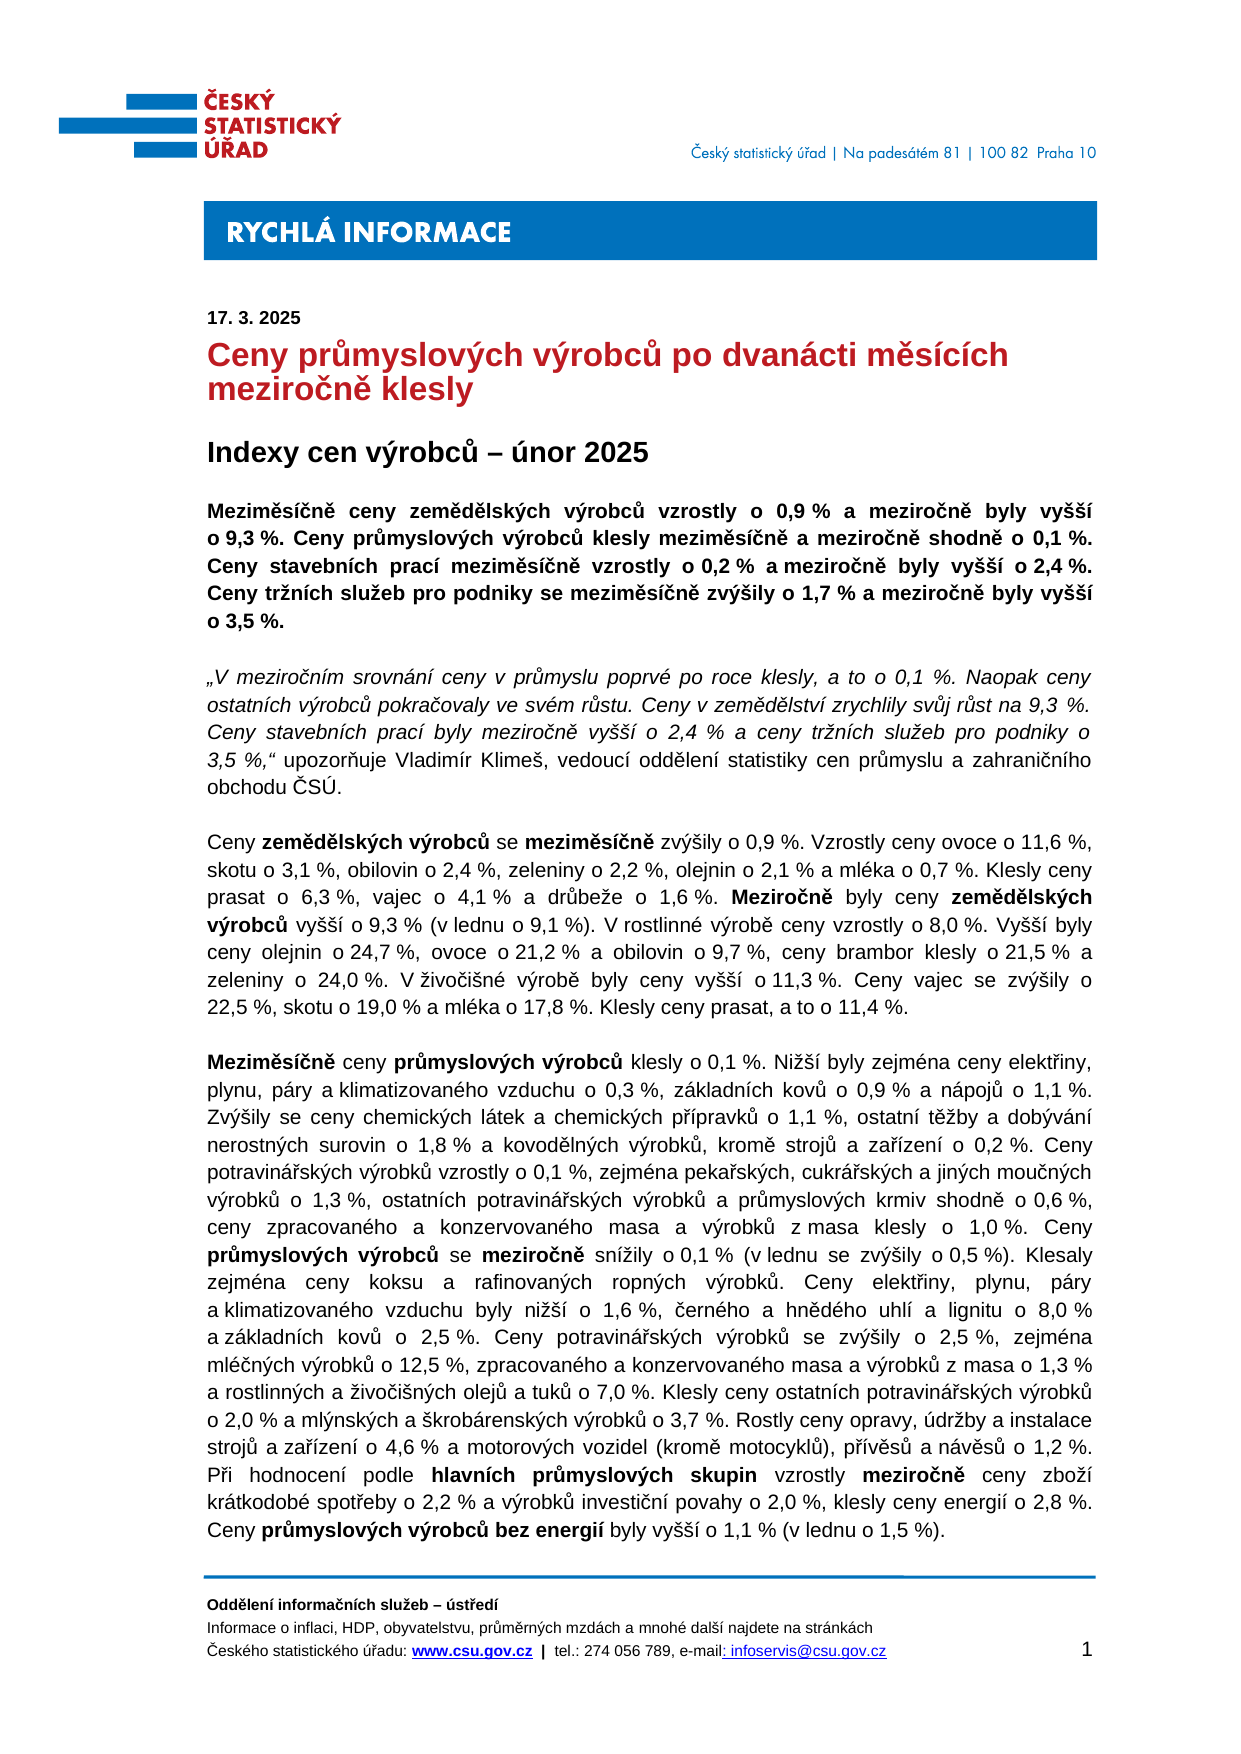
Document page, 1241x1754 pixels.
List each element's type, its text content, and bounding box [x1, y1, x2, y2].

text 17. 3. 2025 [207, 307, 1092, 329]
text „V meziročním srovnání ceny v průmyslu poprvé po roce klesly, a to o 0,1 %. Naopak ceny ostatních výrobců pokračovaly ve svém růstu. Ceny v zemědělství zrychlily svůj růst na 9,3 %. Ceny stavebních prací byly meziročně vyšší o 2,4 % a ceny tržních služeb pro podniky o 3,5 %,“ upozorňuje Vladimír Klimeš, vedoucí oddělení statistiky cen průmyslu a zahraničního obchodu ČSÚ. [207, 665, 1092, 799]
text Indexy cen výrobců – únor 2025 [207, 436, 1092, 469]
text Ceny průmyslových výrobců po dvanácti měsících meziročně klesly [207, 340, 1092, 407]
text Meziměsíčně ceny průmyslových výrobců klesly o 0,1 %. Nižší byly zejména ceny elektřiny, plynu, páry a klimatizovaného vzduchu o 0,3 %, základních kovů o 0,9 % a nápojů o 1,1 %. Zvýšily se ceny chemických látek a chemických přípravků o 1,1 %, ostatní těžby a dobývání nerostných surovin o 1,8 % a kovodělných výrobků, kromě strojů a zařízení o 0,2 %. Ceny potravinářských výrobků vzrostly o 0,1 %, zejména pekařských, cukrářských a jiných moučných výrobků o 1,3 %, ostatních potravinářských výrobků a průmyslových krmiv shodně o 0,6 %, ceny zpracovaného a konzervovaného masa a výrobků z masa klesly o 1,0 %. Ceny průmyslových výrobců se meziročně snížily o 0,1 % (v lednu se zvýšily o 0,5 %). Klesaly zejména ceny koksu a rafinovaných ropných výrobků. Ceny elektřiny, plynu, páry a klimatizovaného vzduchu byly nižší o 1,6 %, černého a hnědého uhlí a lignitu o 8,0 % a základních kovů o 2,5 %. Ceny potravinářských výrobků se zvýšily o 2,5 %, zejména mléčných výrobků o 12,5 %, zpracovaného a konzervovaného masa a výrobků z masa o 1,3 % a rostlinných a živočišných olejů a tuků o 7,0 %. Klesly ceny ostatních potravinářských výrobků o 2,0 % a mlýnských a škrobárenských výrobků o 3,7 %. Rostly ceny opravy, údržby a instalace strojů a zařízení o 4,6 % a motorových vozidel (kromě motocyklů), přívěsů a návěsů o 1,2 %. Při hodnocení podle hlavních průmyslových skupin vzrostly meziročně ceny zboží krátkodobé spotřeby o 2,2 % a výrobků investiční povahy o 2,0 %, klesly ceny energií o 2,8 %. Ceny průmyslových výrobců bez energií byly vyšší o 1,1 % (v lednu o 1,5 %). [207, 1050, 1092, 1542]
text Meziměsíčně ceny zemědělských výrobců vzrostly o 0,9 % a meziročně byly vyšší o 9,3 %. Ceny průmyslových výrobců klesly meziměsíčně a meziročně shodně o 0,1 %. Ceny stavebních prací meziměsíčně vzrostly o 0,2 % a meziročně byly vyšší o 2,4 %. Ceny tržních služeb pro podniky se meziměsíčně zvýšily o 1,7 % a meziročně byly vyšší o 3,5 %. [207, 498, 1092, 632]
text Ceny zemědělských výrobců se meziměsíčně zvýšily o 0,9 %. Vzrostly ceny ovoce o 11,6 %, skotu o 3,1 %, obilovin o 2,4 %, zeleniny o 2,2 %, olejnin o 2,1 % a mléka o 0,7 %. Klesly ceny prasat o 6,3 %, vajec o 4,1 % a drůbeže o 1,6 %. Meziročně byly ceny zemědělských výrobců vyšší o 9,3 % (v lednu o 9,1 %). V rostlinné výrobě ceny vzrostly o 8,0 %. Vyšší byly ceny olejnin o 24,7 %, ovoce o 21,2 % a obilovin o 9,7 %, ceny brambor klesly o 21,5 % a zeleniny o 24,0 %. V živočišné výrobě byly ceny vyšší o 11,3 %. Ceny vajec se zvýšily o 22,5 %, skotu o 19,0 % a mléka o 17,8 %. Klesly ceny prasat, a to o 11,4 %. [207, 830, 1092, 1019]
